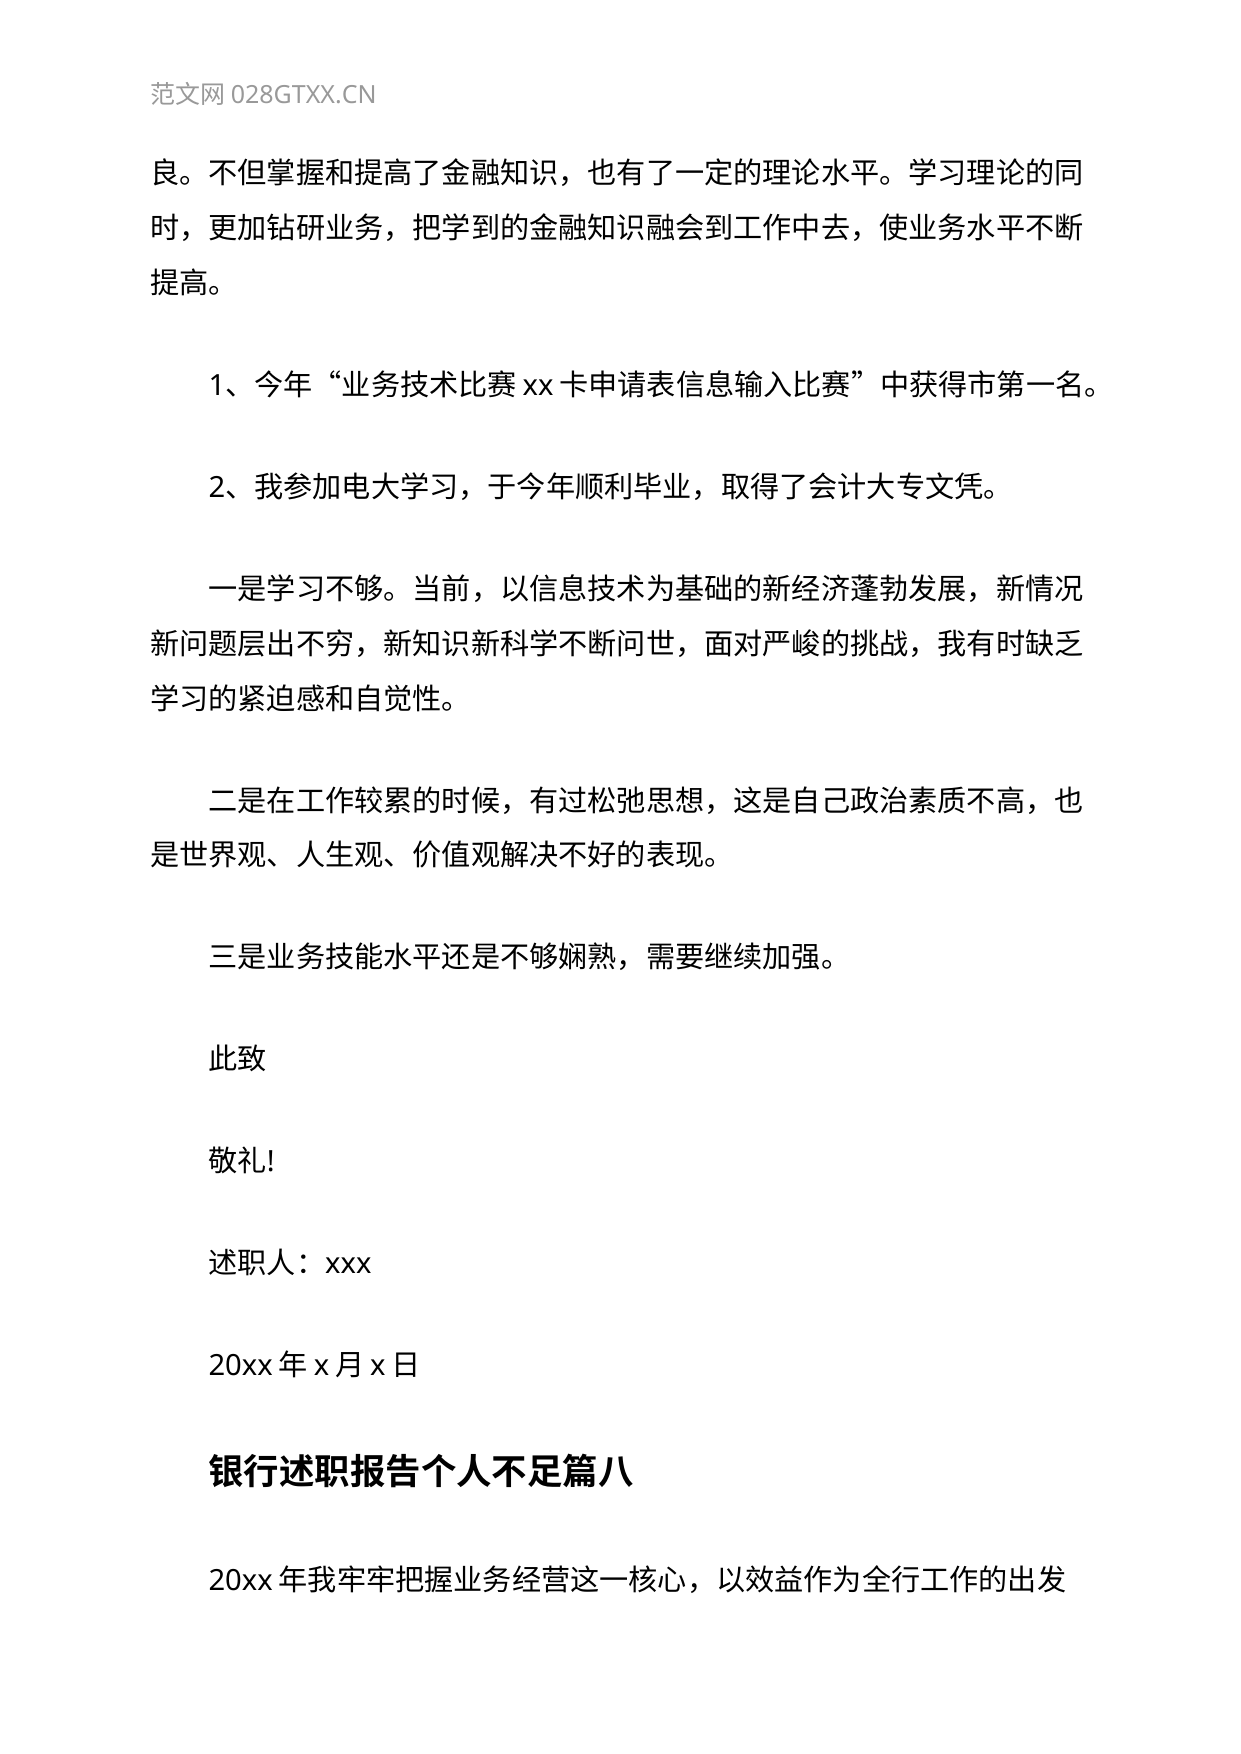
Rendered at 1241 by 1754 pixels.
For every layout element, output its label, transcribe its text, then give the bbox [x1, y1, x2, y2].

text 2、我参加电大学习，于今年顺利毕业，取得了会计大专文凭。 [150, 463, 1090, 506]
text 二是在工作较累的时候，有过松弛思想，这是自己政治素质不高，也是世界观、人生观、价值观解决不好的表现。 [150, 777, 1090, 874]
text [150, 150, 1090, 302]
text 20xx年x月x日 [150, 1341, 1090, 1384]
text 此致 [150, 1036, 1090, 1078]
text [150, 1557, 1090, 1599]
text 1、今年“业务技术比赛xx卡申请表信息输入比赛”中获得市第一名。 [150, 362, 1090, 404]
text 银行述职报告个人不足篇八 [150, 1443, 1090, 1494]
text 述职人：xxx [150, 1239, 1090, 1282]
text 三是业务技能水平还是不够娴熟，需要继续加强。 [150, 934, 1090, 976]
text 一是学习不够。当前，以信息技术为基础的新经济蓬勃发展，新情况新问题层出不穷，新知识新科学不断问世，面对严峻的挑战，我有时缺乏学习的紧迫感和自觉性。 [150, 566, 1090, 718]
text 敬礼! [150, 1137, 1090, 1180]
